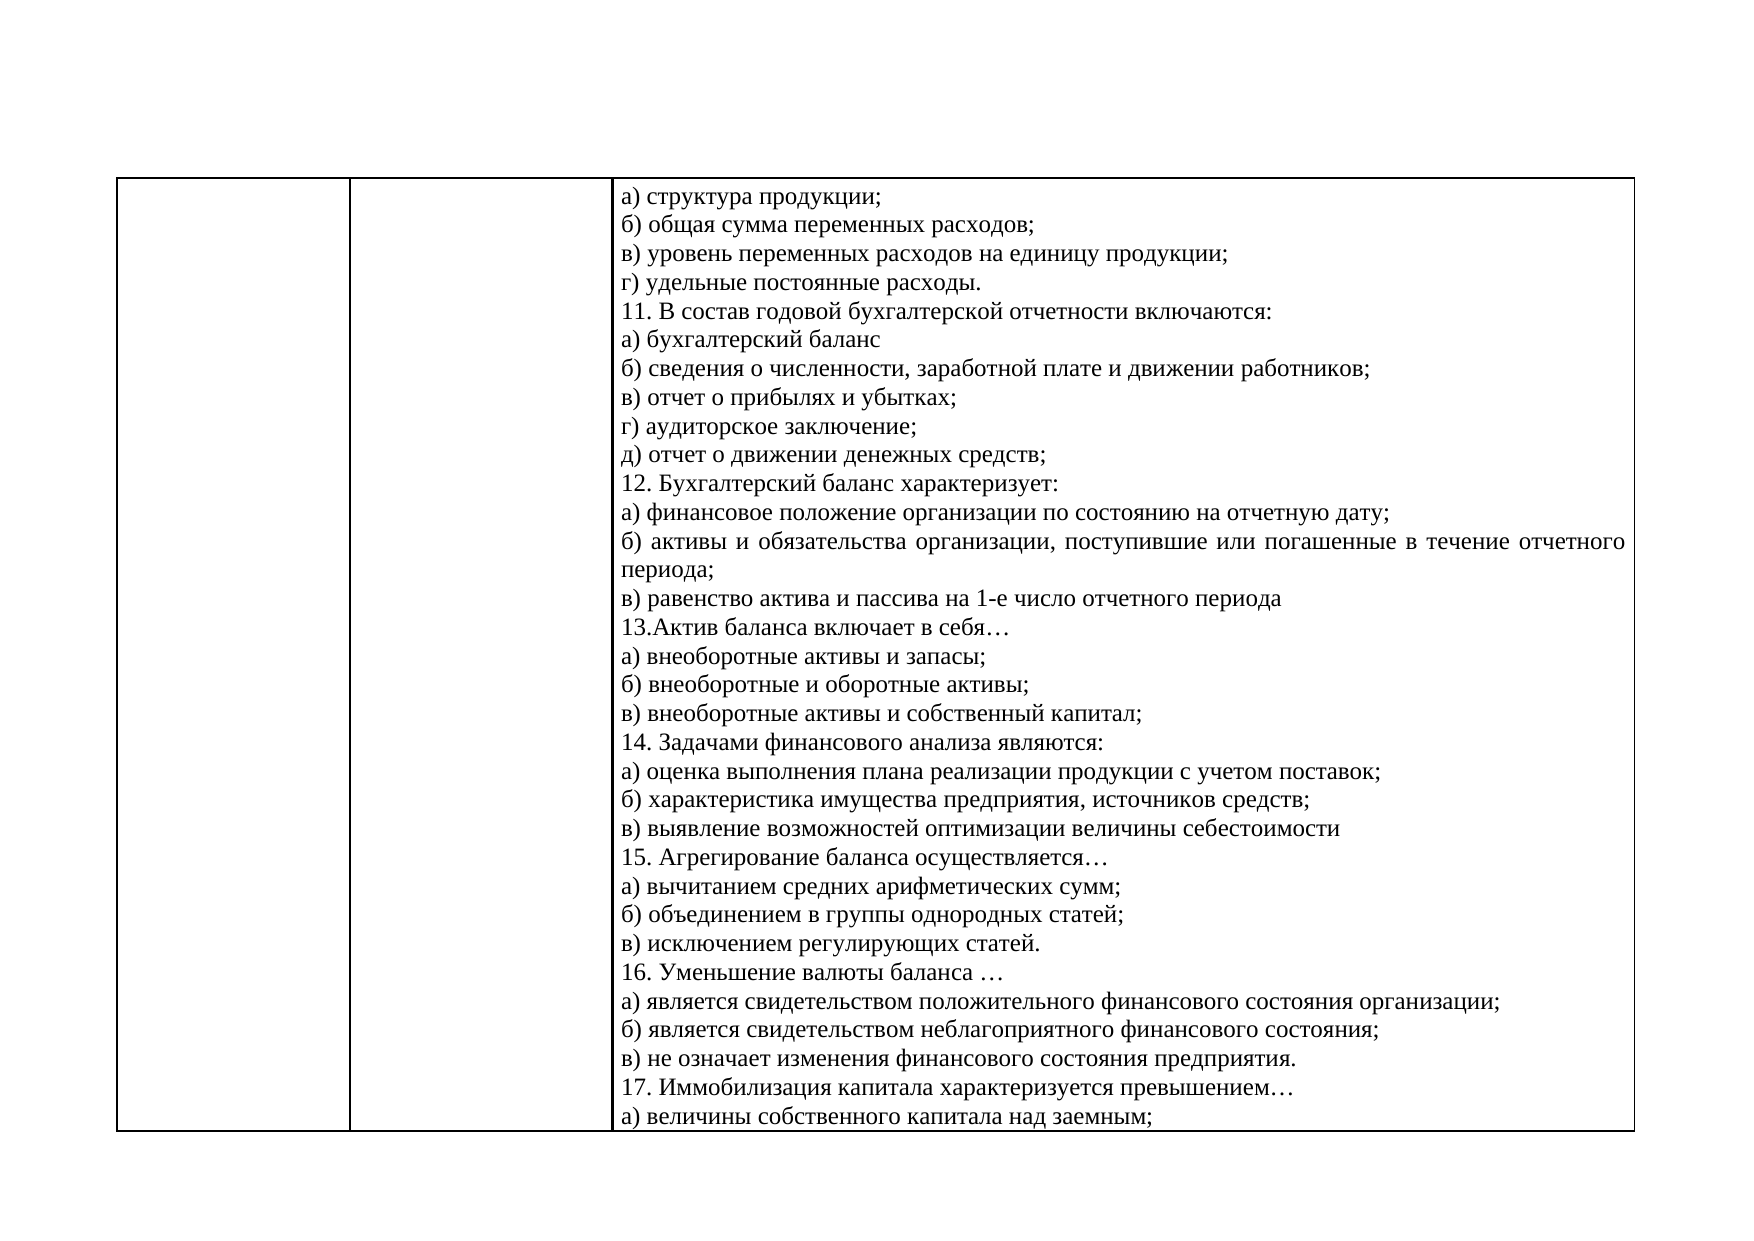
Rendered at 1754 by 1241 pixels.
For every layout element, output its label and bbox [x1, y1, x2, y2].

table_cell [614, 179, 1634, 1129]
table_cell [351, 179, 611, 1129]
table_cell [118, 179, 349, 1129]
